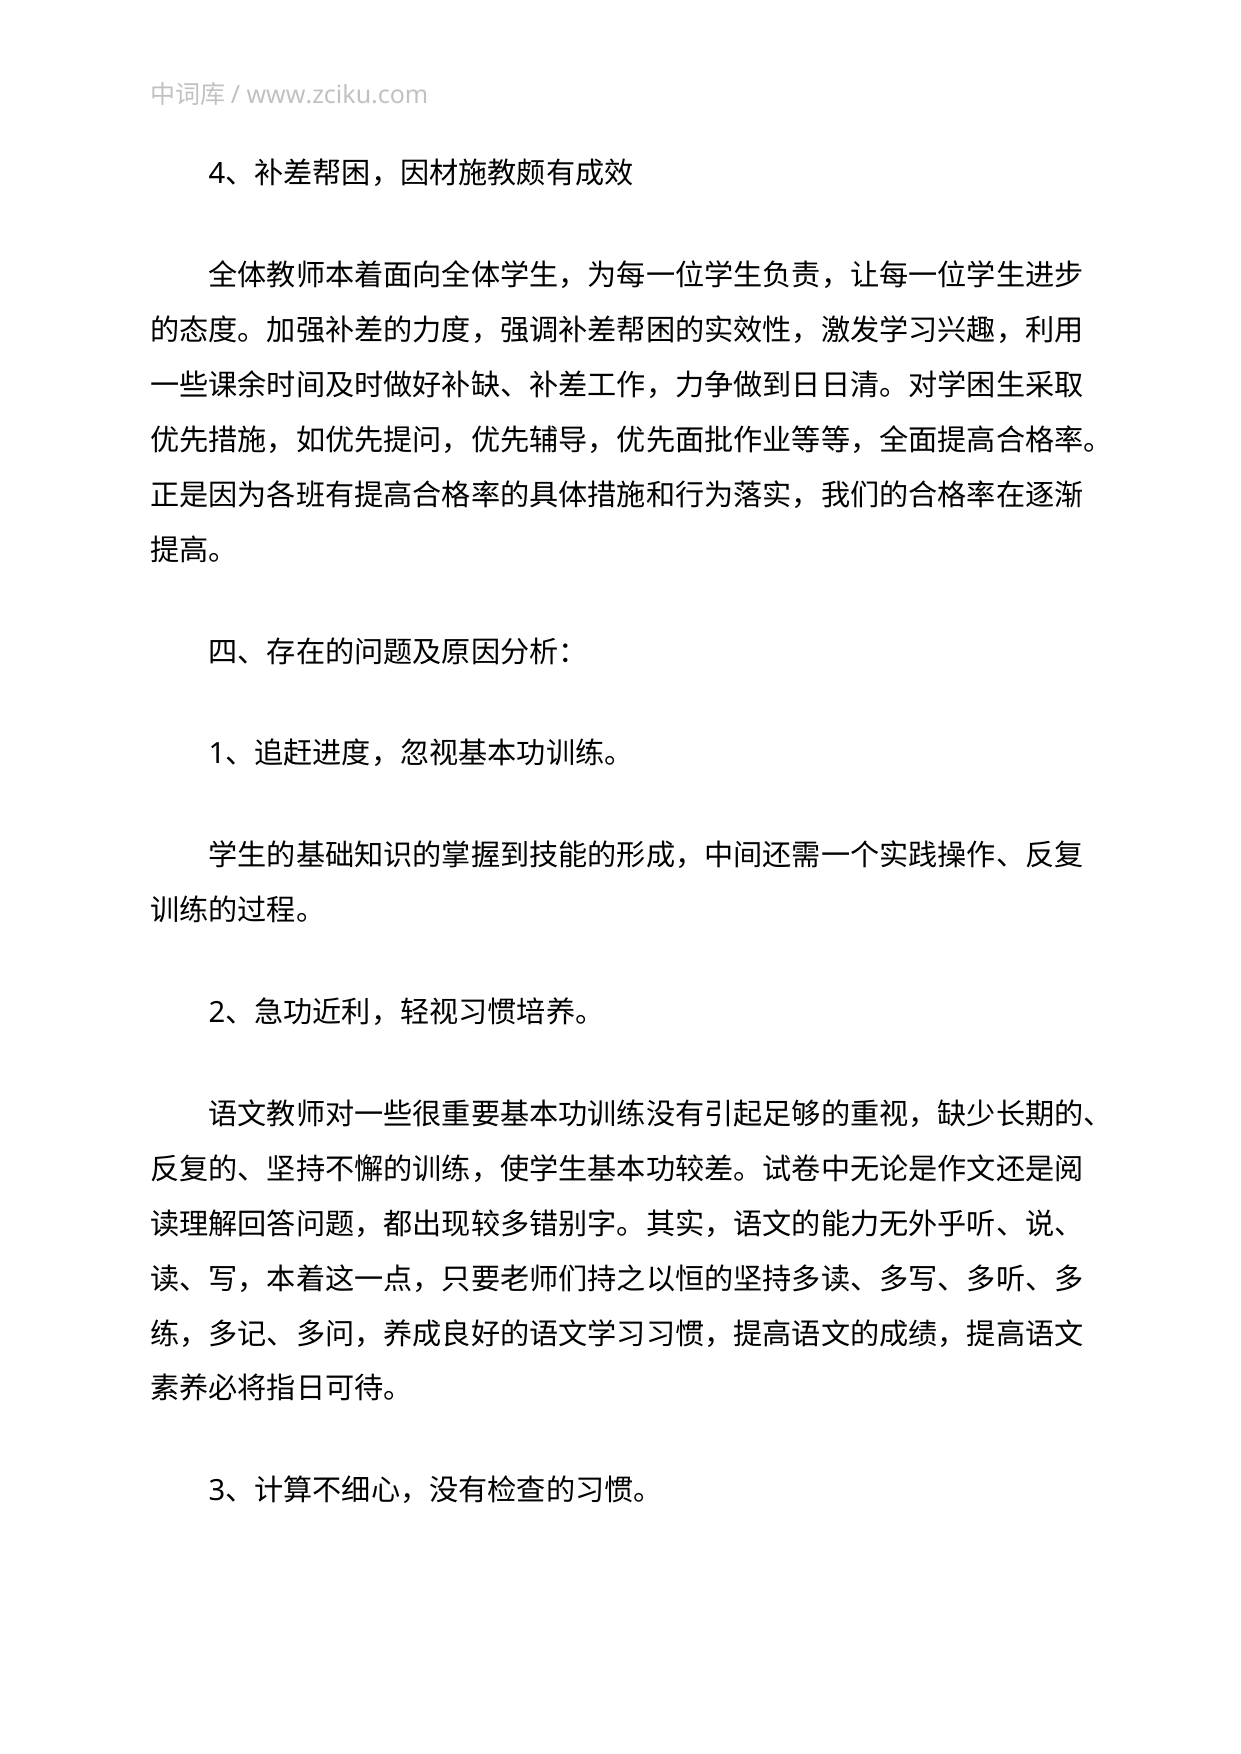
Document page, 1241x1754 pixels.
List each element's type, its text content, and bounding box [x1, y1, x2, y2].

text 全体教师本着面向全体学生，为每一位学生负责，让每一位学生进步的态度。加强补差的力度，强调补差帮困的实效性，激发学习兴趣，利用一些课余时间及时做好补缺、补差工作，力争做到日日清。对学困生采取优先措施，如优先提问，优先辅导，优先面批作业等等，全面提高合格率。正是因为各班有提高合格率的具体措施和行为落实，我们的合格率在逐渐提高。 [150, 252, 1090, 569]
text 3、计算不细心，没有检查的习惯。 [150, 1467, 1090, 1509]
text 4、补差帮困，因材施教颇有成效 [150, 150, 1090, 192]
text 2、急功近利，轻视习惯培养。 [150, 989, 1090, 1031]
text 1、追赶进度，忽视基本功训练。 [150, 730, 1090, 772]
text 语文教师对一些很重要基本功训练没有引起足够的重视，缺少长期的、反复的、坚持不懈的训练，使学生基本功较差。试卷中无论是作文还是阅读理解回答问题，都出现较多错别字。其实，语文的能力无外乎听、说、读、写，本着这一点，只要老师们持之以恒的坚持多读、多写、多听、多练，多记、多问，养成良好的语文学习习惯，提高语文的成绩，提高语文素养必将指日可待。 [150, 1091, 1090, 1407]
text 学生的基础知识的掌握到技能的形成，中间还需一个实践操作、反复训练的过程。 [150, 832, 1090, 929]
text 四、存在的问题及原因分析： [150, 628, 1090, 671]
